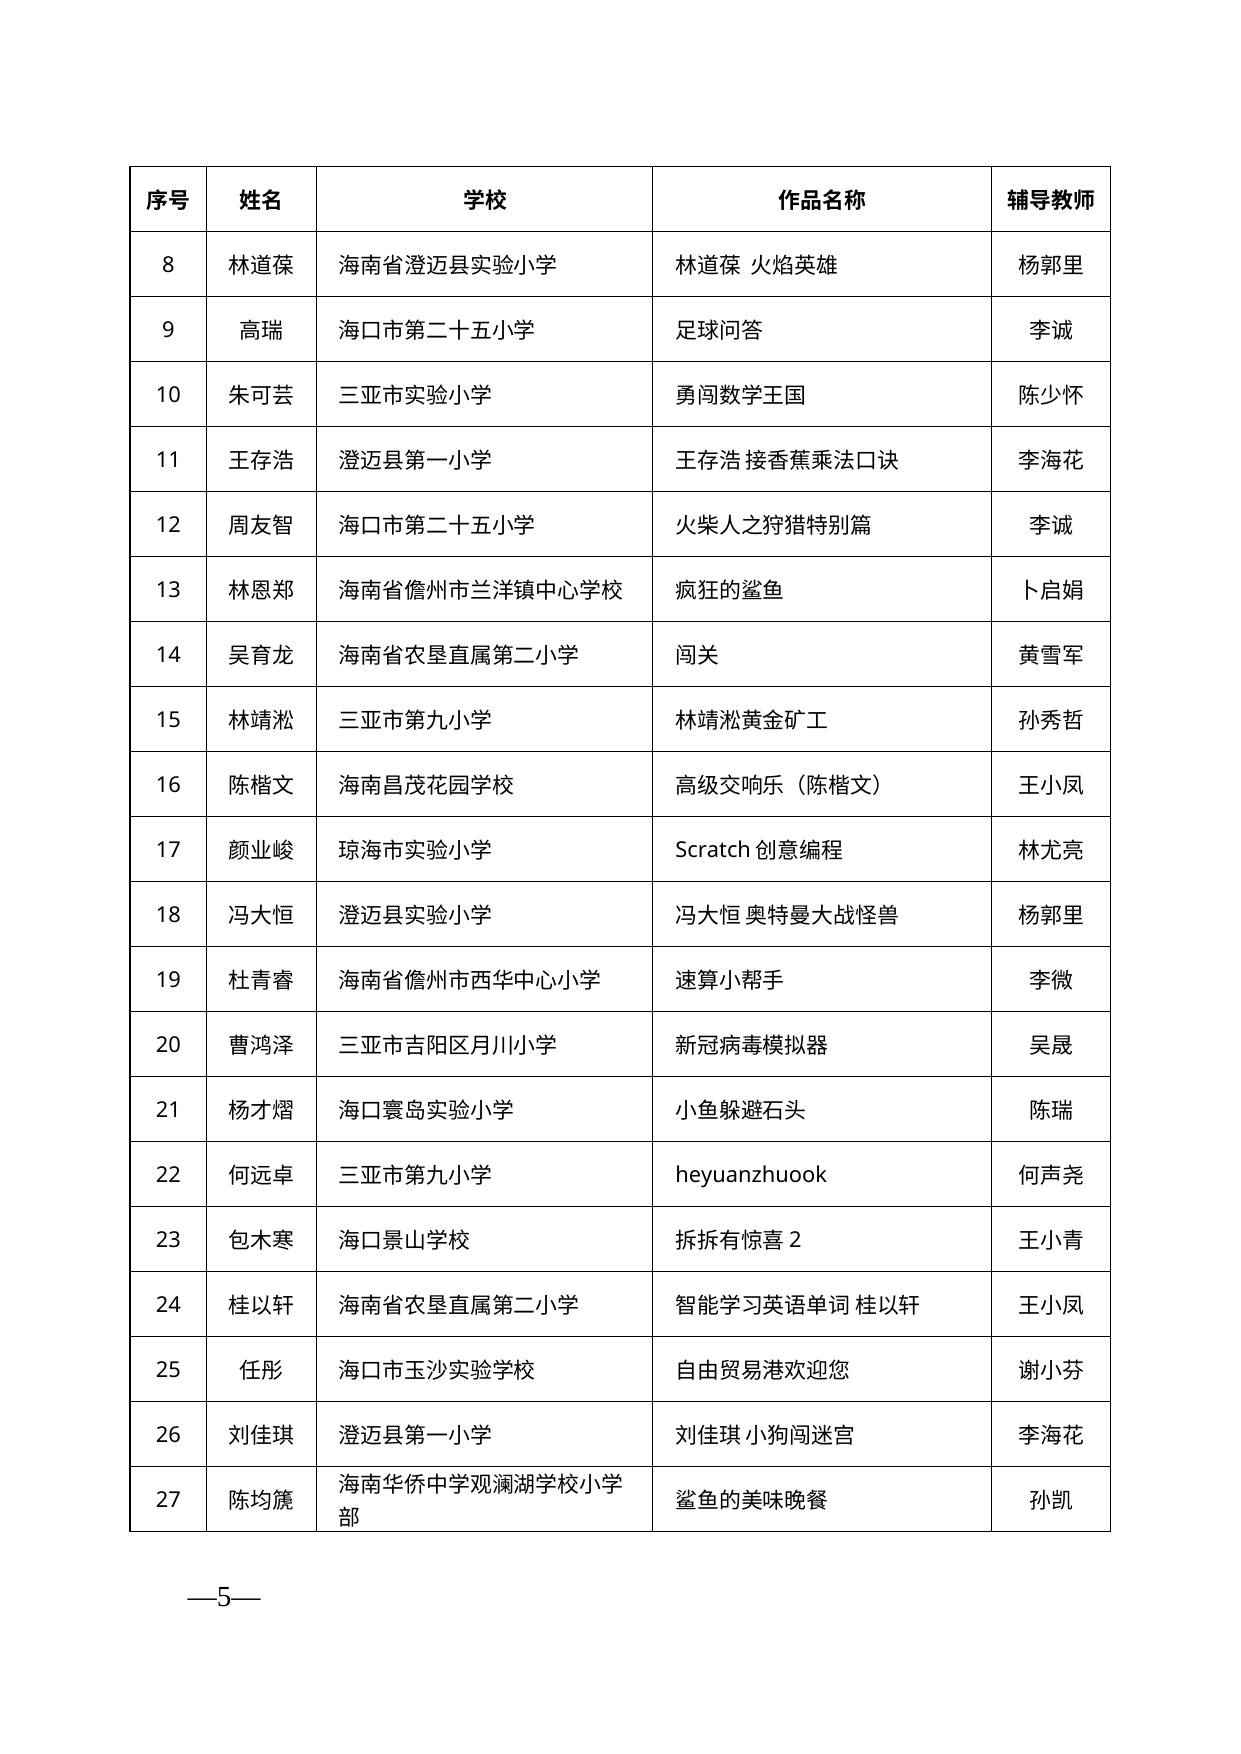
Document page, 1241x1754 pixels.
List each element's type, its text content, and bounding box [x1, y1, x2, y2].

table_cell 黄雪军 [992, 622, 1110, 686]
table_cell 林尤亮 [992, 817, 1110, 881]
table_cell 11 [131, 427, 206, 491]
table_cell 杜青睿 [207, 947, 316, 1011]
table_cell 澄迈县第一小学 [317, 1402, 652, 1466]
table_cell 13 [131, 557, 206, 621]
table_cell 琼海市实验小学 [317, 817, 652, 881]
table_cell 海南省澄迈县实验小学 [317, 232, 652, 296]
table_cell 10 [131, 362, 206, 426]
table_cell 火柴人之狩猎特别篇 [653, 492, 991, 556]
table_cell 15 [131, 687, 206, 751]
table_cell 速算小帮手 [653, 947, 991, 1011]
table_cell 海口市第二十五小学 [317, 297, 652, 361]
table_cell 25 [131, 1337, 206, 1401]
table_cell 海南华侨中学观澜湖学校小学部 [317, 1467, 652, 1531]
table_cell 卜启娟 [992, 557, 1110, 621]
table_cell 陈均篪 [207, 1467, 316, 1531]
table_cell 孙凯 [992, 1467, 1110, 1531]
table_cell 闯关 [653, 622, 991, 686]
table_cell 李微 [992, 947, 1110, 1011]
table_cell 颜业峻 [207, 817, 316, 881]
table_cell 26 [131, 1402, 206, 1466]
table_cell 王小青 [992, 1207, 1110, 1271]
table_cell 杨郭里 [992, 232, 1110, 296]
table_header 学校 [317, 167, 652, 231]
table_cell 林道葆 [207, 232, 316, 296]
table_cell 21 [131, 1077, 206, 1141]
table_cell 23 [131, 1207, 206, 1271]
table_cell 陈少怀 [992, 362, 1110, 426]
table_cell 澄迈县第一小学 [317, 427, 652, 491]
table_cell 王存浩 接香蕉乘法口诀 [653, 427, 991, 491]
table_cell 20 [131, 1012, 206, 1076]
table_cell 海南省农垦直属第二小学 [317, 622, 652, 686]
table_cell 朱可芸 [207, 362, 316, 426]
table_cell 高瑞 [207, 297, 316, 361]
table_cell 16 [131, 752, 206, 816]
table_cell 林道葆 火焰英雄 [653, 232, 991, 296]
table_cell Scratch创意编程 [653, 817, 991, 881]
table_cell 澄迈县实验小学 [317, 882, 652, 946]
table_cell 勇闯数学王国 [653, 362, 991, 426]
table_cell 曹鸿泽 [207, 1012, 316, 1076]
table_cell 陈楷文 [207, 752, 316, 816]
table_cell 海口市玉沙实验学校 [317, 1337, 652, 1401]
table_header 序号 [131, 167, 206, 231]
table_cell 陈瑞 [992, 1077, 1110, 1141]
table_cell 冯大恒 奥特曼大战怪兽 [653, 882, 991, 946]
table_cell 海南省儋州市西华中心小学 [317, 947, 652, 1011]
table_cell 足球问答 [653, 297, 991, 361]
table_cell 22 [131, 1142, 206, 1206]
table_cell 林靖淞 [207, 687, 316, 751]
table_cell 李诚 [992, 297, 1110, 361]
table_cell 海南省儋州市兰洋镇中心学校 [317, 557, 652, 621]
table_cell 何声尧 [992, 1142, 1110, 1206]
table_cell 9 [131, 297, 206, 361]
table_cell 冯大恒 [207, 882, 316, 946]
table_cell heyuanzhuook [653, 1142, 991, 1206]
table_cell 24 [131, 1272, 206, 1336]
table_cell 三亚市第九小学 [317, 1142, 652, 1206]
table_cell 高级交响乐（陈楷文） [653, 752, 991, 816]
table_cell 李海花 [992, 427, 1110, 491]
table_cell 海口寰岛实验小学 [317, 1077, 652, 1141]
table_cell 林恩郑 [207, 557, 316, 621]
table_cell 谢小芬 [992, 1337, 1110, 1401]
table_cell 三亚市第九小学 [317, 687, 652, 751]
table_cell 自由贸易港欢迎您 [653, 1337, 991, 1401]
table_cell 12 [131, 492, 206, 556]
table_cell 三亚市实验小学 [317, 362, 652, 426]
table_cell 智能学习英语单词 桂以轩 [653, 1272, 991, 1336]
table_cell 周友智 [207, 492, 316, 556]
table_cell 王小凤 [992, 1272, 1110, 1336]
table_cell 海南昌茂花园学校 [317, 752, 652, 816]
table_cell 鲨鱼的美味晚餐 [653, 1467, 991, 1531]
table_cell 8 [131, 232, 206, 296]
table_cell 海南省农垦直属第二小学 [317, 1272, 652, 1336]
table_cell 任彤 [207, 1337, 316, 1401]
table_cell 小鱼躲避石头 [653, 1077, 991, 1141]
table_cell 疯狂的鲨鱼 [653, 557, 991, 621]
table_cell 17 [131, 817, 206, 881]
table_cell 拆拆有惊喜2 [653, 1207, 991, 1271]
table_cell 王存浩 [207, 427, 316, 491]
table_cell 14 [131, 622, 206, 686]
table_cell 吴晟 [992, 1012, 1110, 1076]
table_header 作品名称 [653, 167, 991, 231]
table_cell 何远卓 [207, 1142, 316, 1206]
table_cell 杨才熠 [207, 1077, 316, 1141]
table_cell 包木寒 [207, 1207, 316, 1271]
table_cell 19 [131, 947, 206, 1011]
table_cell 林靖淞黄金矿工 [653, 687, 991, 751]
table_cell 吴育龙 [207, 622, 316, 686]
table_cell 桂以轩 [207, 1272, 316, 1336]
table_cell 海口景山学校 [317, 1207, 652, 1271]
table_cell 孙秀哲 [992, 687, 1110, 751]
table_cell 18 [131, 882, 206, 946]
table_cell 刘佳琪 小狗闯迷宫 [653, 1402, 991, 1466]
table_cell 三亚市吉阳区月川小学 [317, 1012, 652, 1076]
table_cell 新冠病毒模拟器 [653, 1012, 991, 1076]
table_header 姓名 [207, 167, 316, 231]
table_cell 李海花 [992, 1402, 1110, 1466]
table_cell 王小凤 [992, 752, 1110, 816]
table_cell 李诚 [992, 492, 1110, 556]
table_cell 海口市第二十五小学 [317, 492, 652, 556]
table_cell 27 [131, 1467, 206, 1531]
table_header 辅导教师 [992, 167, 1110, 231]
table_cell 刘佳琪 [207, 1402, 316, 1466]
table_cell 杨郭里 [992, 882, 1110, 946]
